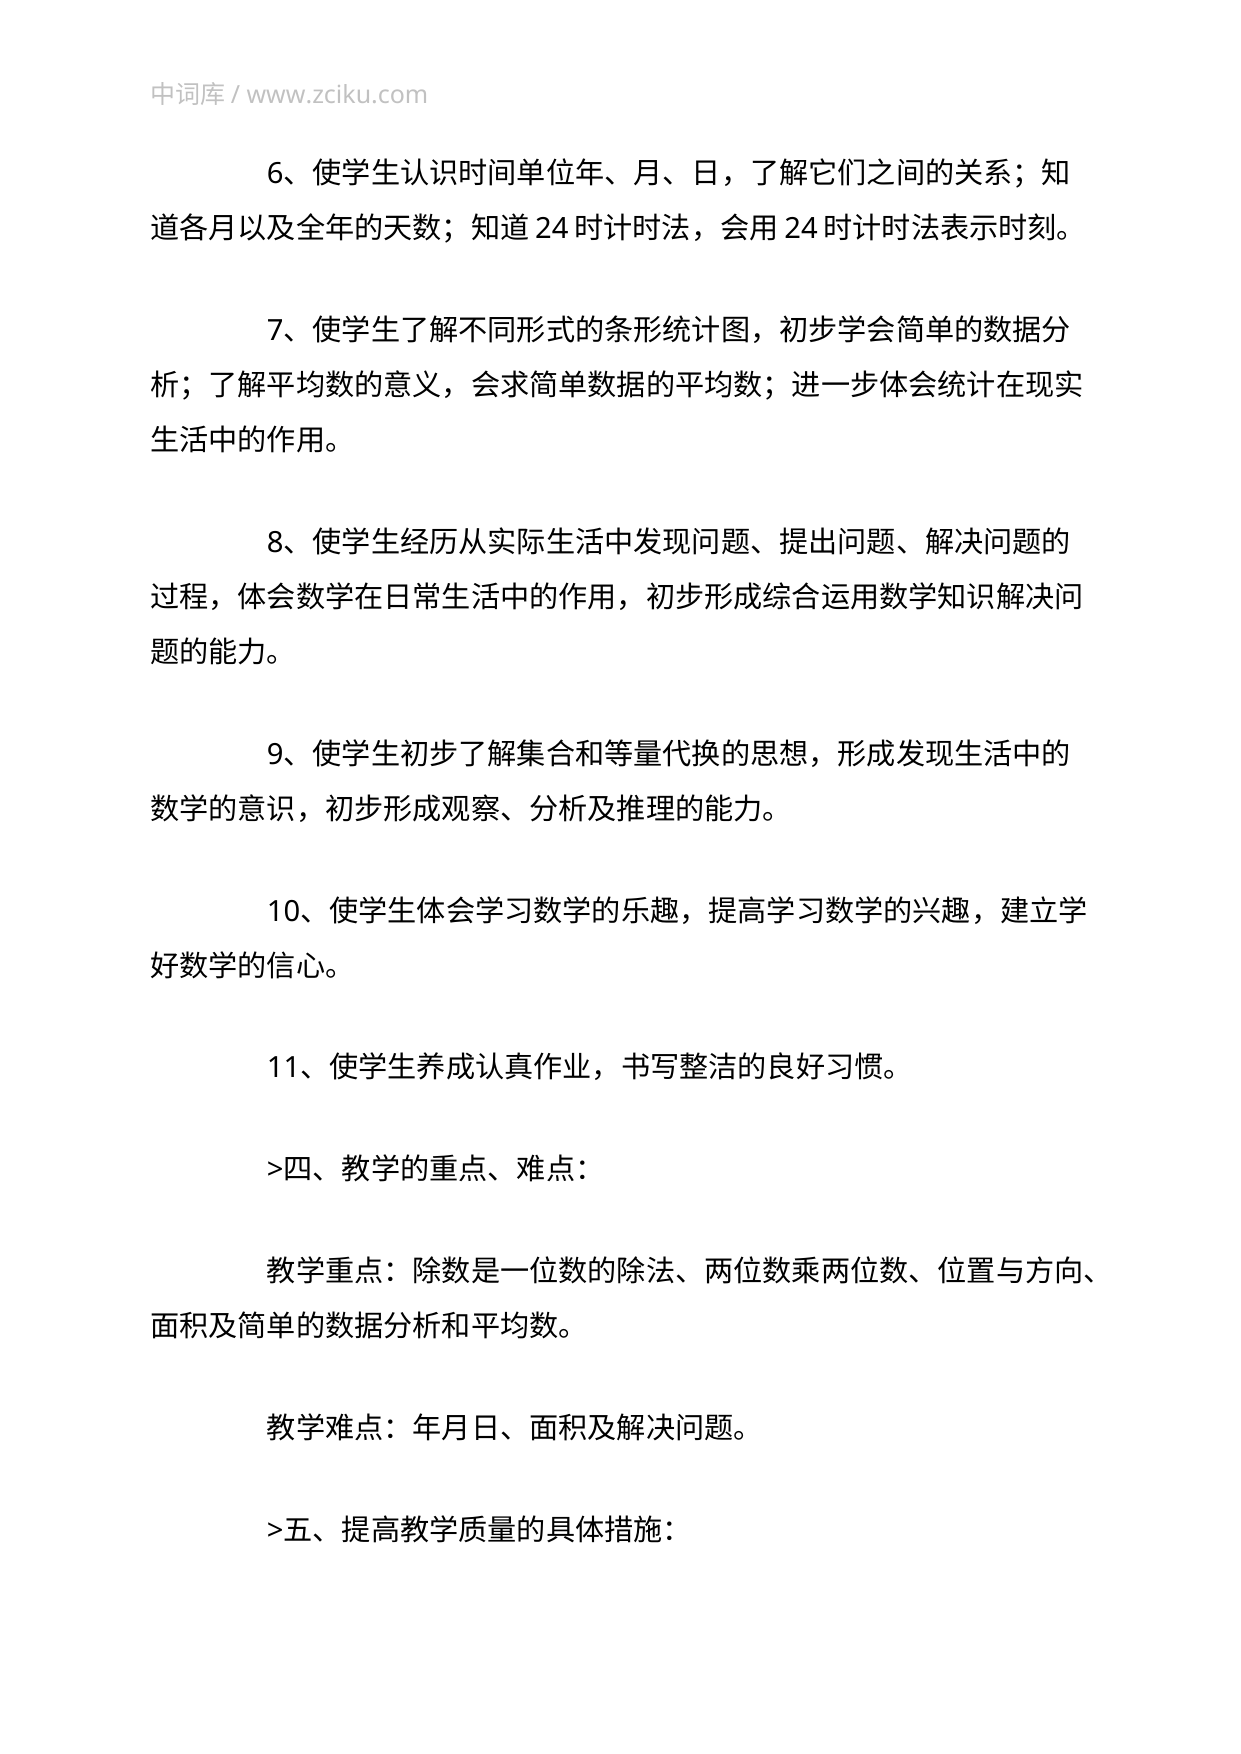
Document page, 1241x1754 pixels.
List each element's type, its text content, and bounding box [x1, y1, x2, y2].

text 10、使学生体会学习数学的乐趣，提高学习数学的兴趣，建立学好数学的信心。 [150, 887, 1090, 984]
text >四、教学的重点、难点： [150, 1146, 1090, 1188]
text 11、使学生养成认真作业，书写整洁的良好习惯。 [150, 1044, 1090, 1086]
text 9、使学生初步了解集合和等量代换的思想，形成发现生活中的数学的意识，初步形成观察、分析及推理的能力。 [150, 730, 1090, 828]
text 8、使学生经历从实际生活中发现问题、提出问题、解决问题的过程，体会数学在日常生活中的作用，初步形成综合运用数学知识解决问题的能力。 [150, 519, 1090, 671]
text >五、提高教学质量的具体措施： [150, 1506, 1090, 1549]
text 教学重点：除数是一位数的除法、两位数乘两位数、位置与方向、面积及简单的数据分析和平均数。 [150, 1248, 1090, 1345]
text 6、使学生认识时间单位年、月、日，了解它们之间的关系；知道各月以及全年的天数；知道24时计时法，会用24时计时法表示时刻。 [150, 150, 1090, 247]
text 教学难点：年月日、面积及解决问题。 [150, 1404, 1090, 1447]
text 7、使学生了解不同形式的条形统计图，初步学会简单的数据分析；了解平均数的意义，会求简单数据的平均数；进一步体会统计在现实生活中的作用。 [150, 307, 1090, 459]
